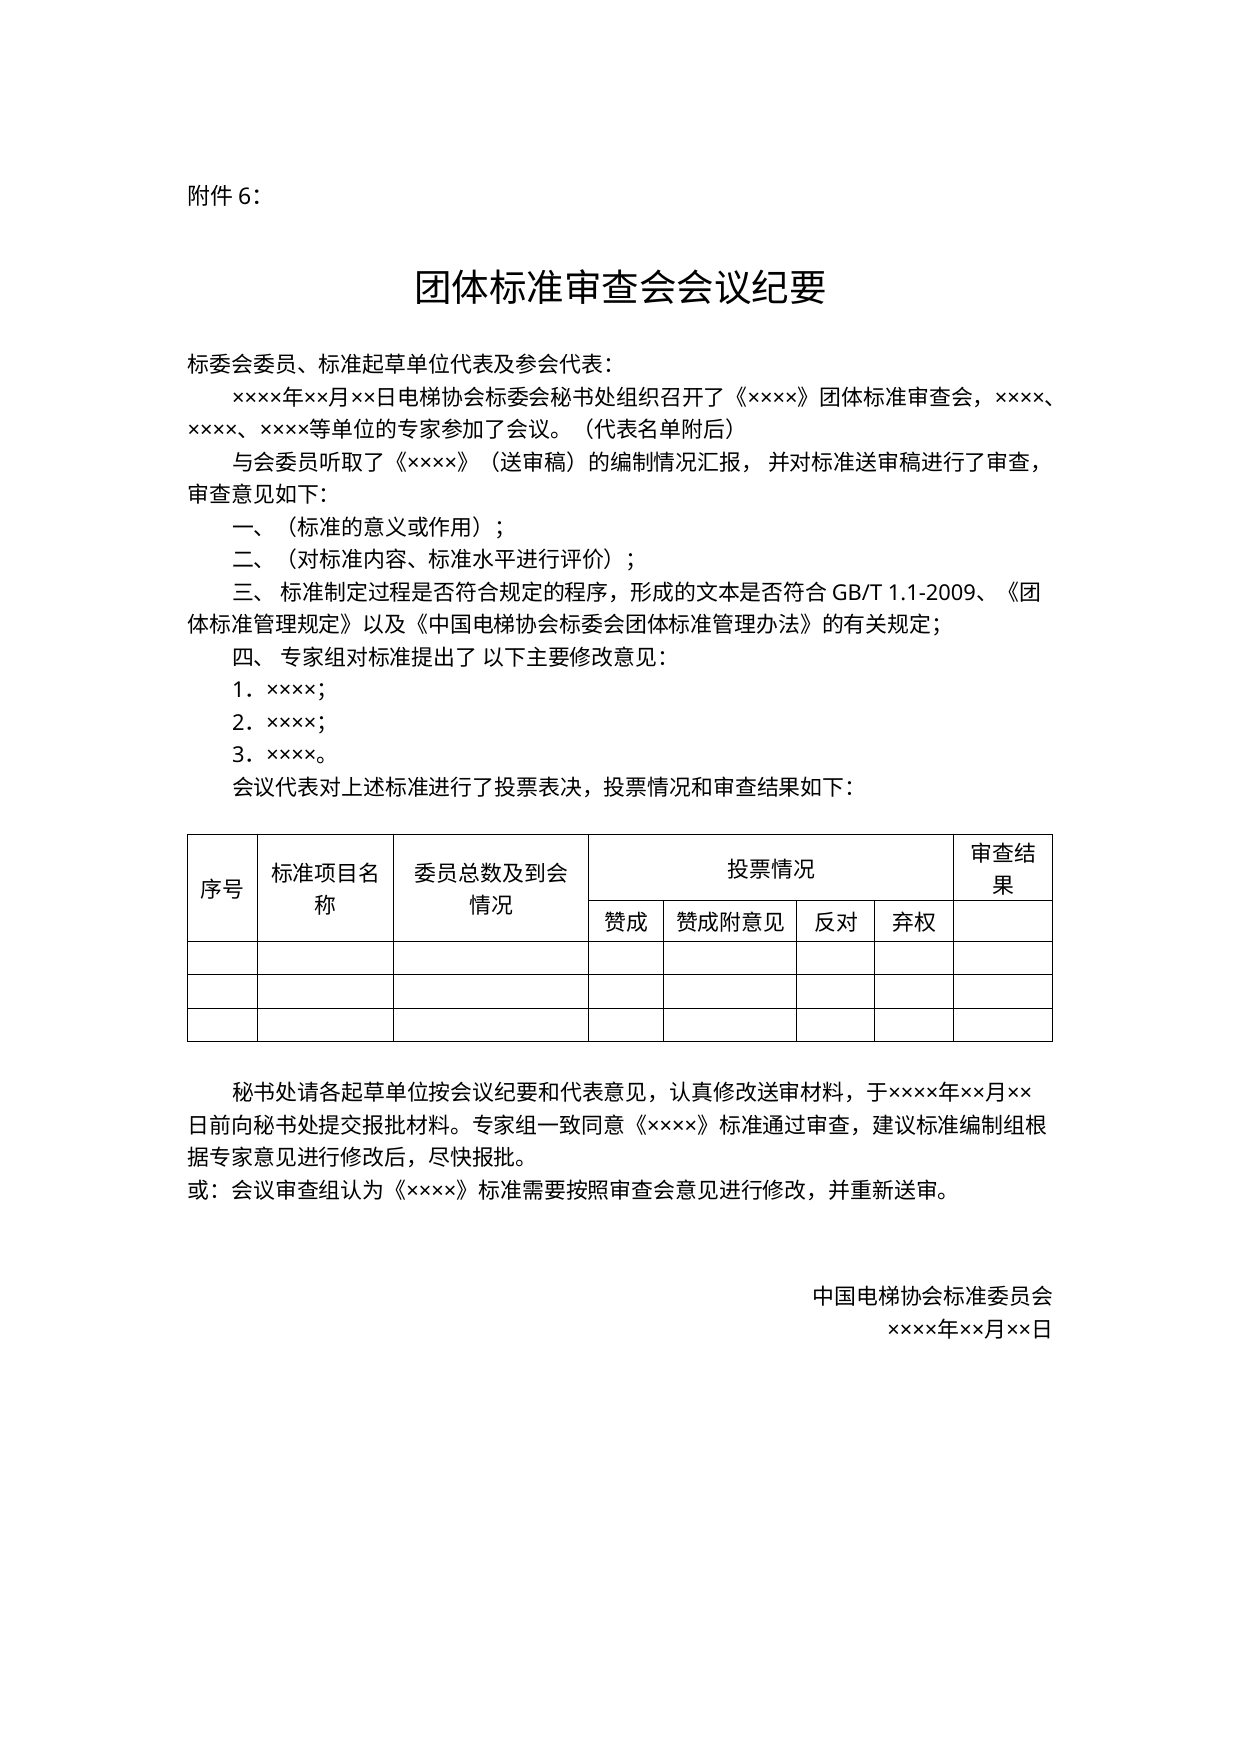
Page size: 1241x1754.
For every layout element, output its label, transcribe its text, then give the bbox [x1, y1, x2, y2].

table_cell [394, 1009, 588, 1041]
text ××××年××月××日 [187, 1311, 1053, 1344]
table_cell [258, 1009, 393, 1041]
text 二、（对标准内容、标准水平进行评价）； [187, 542, 1053, 574]
table_cell [875, 1009, 953, 1041]
table_cell [589, 975, 663, 1008]
table_header 标准项目名称 [258, 835, 393, 941]
table_cell [589, 942, 663, 974]
table_cell [954, 975, 1052, 1008]
table_cell [394, 942, 588, 974]
text 或：会议审查组认为《××××》标准需要按照审查会意见进行修改，并重新送审。 [187, 1172, 1053, 1205]
table_cell [188, 942, 257, 974]
text 附件6： [187, 162, 1053, 227]
table_header 审查结果 [954, 835, 1052, 900]
table_cell [394, 975, 588, 1008]
table_cell 反对 [797, 901, 874, 941]
table_cell 赞成 [589, 901, 663, 941]
table_cell [188, 975, 257, 1008]
table_cell [664, 1009, 796, 1041]
text 与会委员听取了《××××》（送审稿）的编制情况汇报， 并对标准送审稿进行了审查， 审查意见如下： [187, 444, 1053, 509]
text 2．××××； [187, 704, 1053, 737]
table_cell [664, 975, 796, 1008]
text 3．××××。 [187, 737, 1053, 769]
table_cell [258, 975, 393, 1008]
text 标委会委员、标准起草单位代表及参会代表： [187, 347, 1053, 379]
text 会议代表对上述标准进行了投票表决，投票情况和审查结果如下： [187, 769, 1053, 802]
text 1．××××； [187, 672, 1053, 704]
text 四、 专家组对标准提出了 以下主要修改意见： [187, 639, 1053, 672]
text 一、（标准的意义或作用）； [187, 509, 1053, 542]
text 三、 标准制定过程是否符合规定的程序，形成的文本是否符合GB/T 1.1-2009、《团体标准管理规定》以及《中国电梯协会标委会团体标准管理办法》的有关规定； [187, 574, 1053, 639]
table_cell [954, 942, 1052, 974]
table_cell 赞成附意见 [664, 901, 796, 941]
text 团体标准审查会会议纪要 [187, 253, 1053, 318]
table_header 投票情况 [589, 835, 953, 900]
table_cell [664, 942, 796, 974]
table_header 委员总数及到会情况 [394, 835, 588, 941]
table_cell [875, 942, 953, 974]
table_cell 弃权 [875, 901, 953, 941]
table_cell [954, 1009, 1052, 1041]
text 秘书处请各起草单位按会议纪要和代表意见，认真修改送审材料，于××××年××月××日前向秘书处提交报批材料。专家组一致同意《××××》标准通过审查，建议标准编制组根据专家意见进行修改后，尽快报批。 [187, 1075, 1053, 1172]
table_cell [188, 1009, 257, 1041]
table_cell [797, 942, 874, 974]
text ××××年××月××日电梯协会标委会秘书处组织召开了《××××》团体标准审查会，××××、××××、××××等单位的专家参加了会议。（代表名单附后） [187, 379, 1053, 444]
text 中国电梯协会标准委员会 [187, 1279, 1053, 1311]
table_header 序号 [188, 835, 257, 941]
table_cell [797, 1009, 874, 1041]
table_cell [954, 901, 1052, 941]
table_cell [797, 975, 874, 1008]
table_cell [258, 942, 393, 974]
table_cell [875, 975, 953, 1008]
table_cell [589, 1009, 663, 1041]
